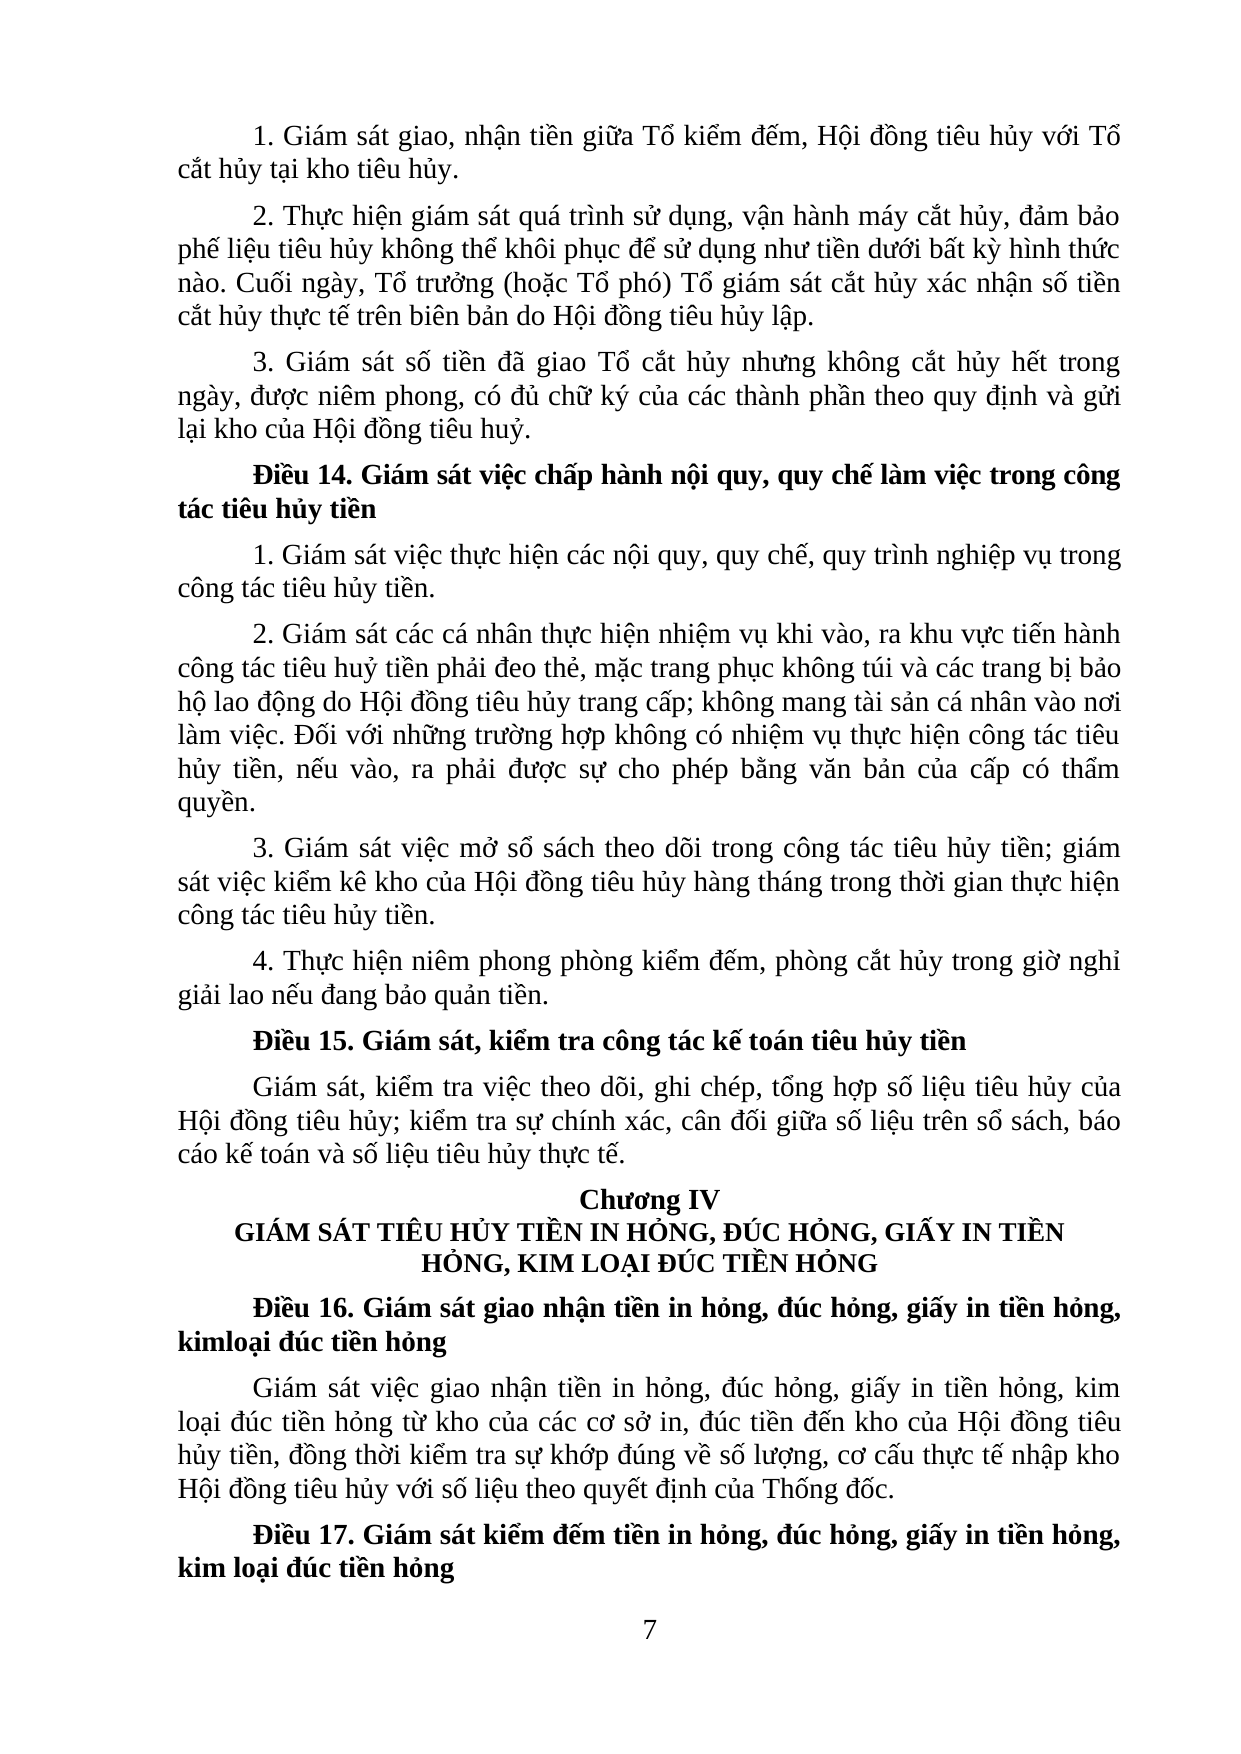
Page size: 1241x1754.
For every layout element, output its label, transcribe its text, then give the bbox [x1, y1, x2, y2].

text 3. Giám sát số tiền đã giao Tổ cắt hủy nhưng không cắt hủy hết trong ngày, được niêm phong, có đủ chữ ký của các thành phần theo quy định và gửi lại kho của Hội đồng tiêu huỷ. [177, 344, 1122, 445]
text 1. Giám sát giao, nhận tiền giữa Tổ kiểm đếm, Hội đồng tiêu hủy với Tổ cắt hủy tại kho tiêu hủy. [177, 118, 1122, 185]
text GIÁM SÁT TIÊU HỦY TIỀN IN HỎNG, ĐÚC HỎNG, GIẤY IN TIỀN [177, 1216, 1122, 1247]
text 2. Giám sát các cá nhân thực hiện nhiệm vụ khi vào, ra khu vực tiến hành công tác tiêu huỷ tiền phải đeo thẻ, mặc trang phục không túi và các trang bị bảo hộ lao động do Hội đồng tiêu hủy trang cấp; không mang tài sản cá nhân vào nơi làm việc. Đối với những trường hợp không có nhiệm vụ thực hiện công tác tiêu hủy tiền, nếu vào, ra phải được sự cho phép bằng văn bản của cấp có thẩm quyền. [177, 617, 1122, 818]
subtitle Điều 16. Giám sát giao nhận tiền in hỏng, đúc hỏng, giấy in tiền hỏng, kimloại đúc tiền hỏng [177, 1291, 1122, 1358]
text Điều 17. Giám sát kiểm đếm tiền in hỏng, đúc hỏng, giấy in tiền hỏng, kim loại đúc tiền hỏng [177, 1517, 1122, 1584]
text Giám sát việc giao nhận tiền in hỏng, đúc hỏng, giấy in tiền hỏng, kim loại đúc tiền hỏng từ kho của các cơ sở in, đúc tiền đến kho của Hội đồng tiêu hủy tiền, đồng thời kiểm tra sự khớp đúng về số lượng, cơ cấu thực tế nhập kho Hội đồng tiêu hủy với số liệu theo quyết định của Thống đốc. [177, 1370, 1122, 1504]
text Điều 15. Giám sát, kiểm tra công tác kế toán tiêu hủy tiền [177, 1023, 1122, 1057]
text 3. Giám sát việc mở sổ sách theo dõi trong công tác tiêu hủy tiền; giám sát việc kiểm kê kho của Hội đồng tiêu hủy hàng tháng trong thời gian thực hiện công tác tiêu hủy tiền. [177, 830, 1122, 931]
text 1. Giám sát việc thực hiện các nội quy, quy chế, quy trình nghiệp vụ trong công tác tiêu hủy tiền. [177, 537, 1122, 604]
text Chương IV [177, 1182, 1122, 1216]
text Giám sát, kiểm tra việc theo dõi, ghi chép, tổng hợp số liệu tiêu hủy của Hội đồng tiêu hủy; kiểm tra sự chính xác, cân đối giữa số liệu trên sổ sách, báo cáo kế toán và số liệu tiêu hủy thực tế. [177, 1069, 1122, 1170]
text 4. Thực hiện niêm phong phòng kiểm đếm, phòng cắt hủy trong giờ nghỉ giải lao nếu đang bảo quản tiền. [177, 943, 1122, 1011]
text 2. Thực hiện giám sát quá trình sử dụng, vận hành máy cắt hủy, đảm bảo phế liệu tiêu hủy không thể khôi phục để sử dụng như tiền dưới bất kỳ hình thức nào. Cuối ngày, Tổ trưởng (hoặc Tổ phó) Tổ giám sát cắt hủy xác nhận số tiền cắt hủy thực tế trên biên bản do Hội đồng tiêu hủy lập. [177, 198, 1122, 332]
text HỎNG, KIM LOẠI ĐÚC TIỀN HỎNG [177, 1247, 1122, 1278]
text Điều 14. Giám sát việc chấp hành nội quy, quy chế làm việc trong công tác tiêu hủy tiền [177, 457, 1122, 524]
